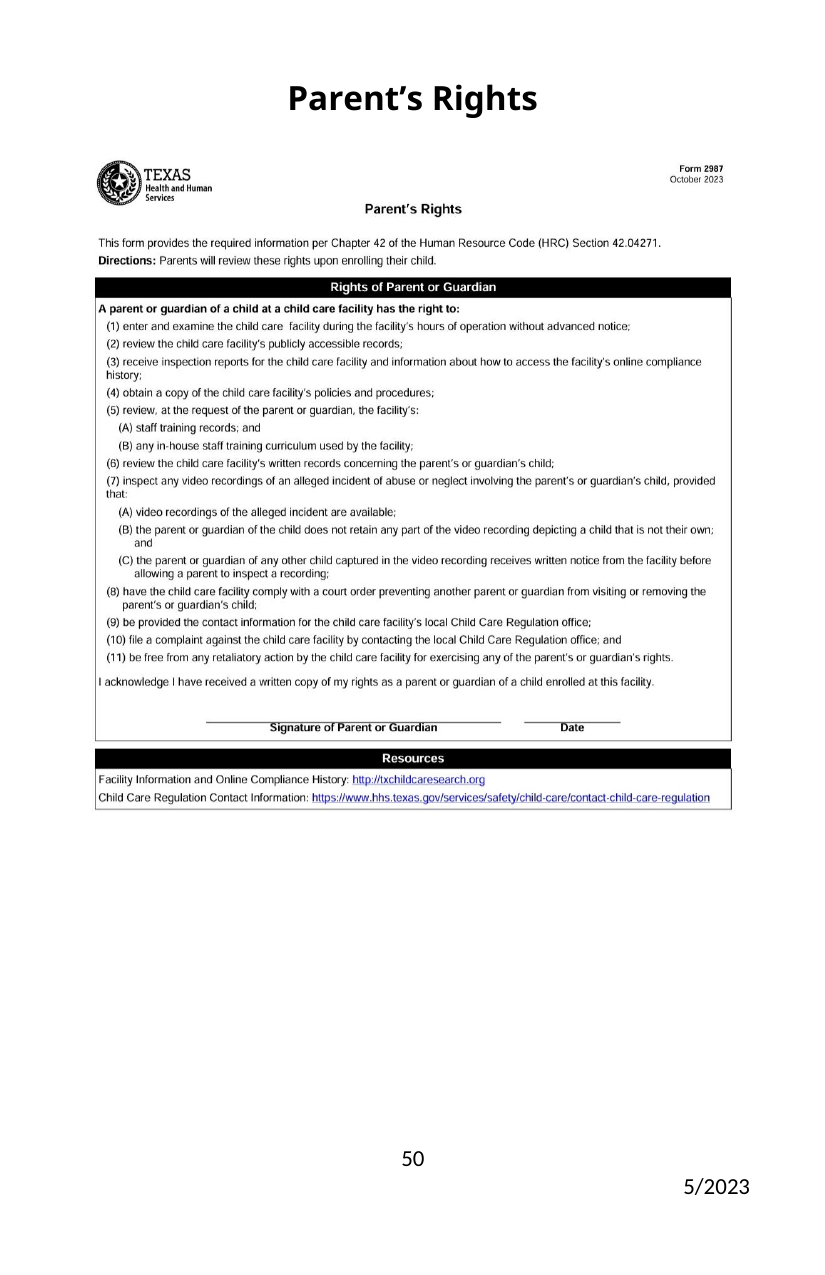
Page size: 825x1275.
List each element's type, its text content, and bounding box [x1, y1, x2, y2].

picture [75, 150, 750, 899]
text Parent’s Rights [75, 75, 750, 120]
